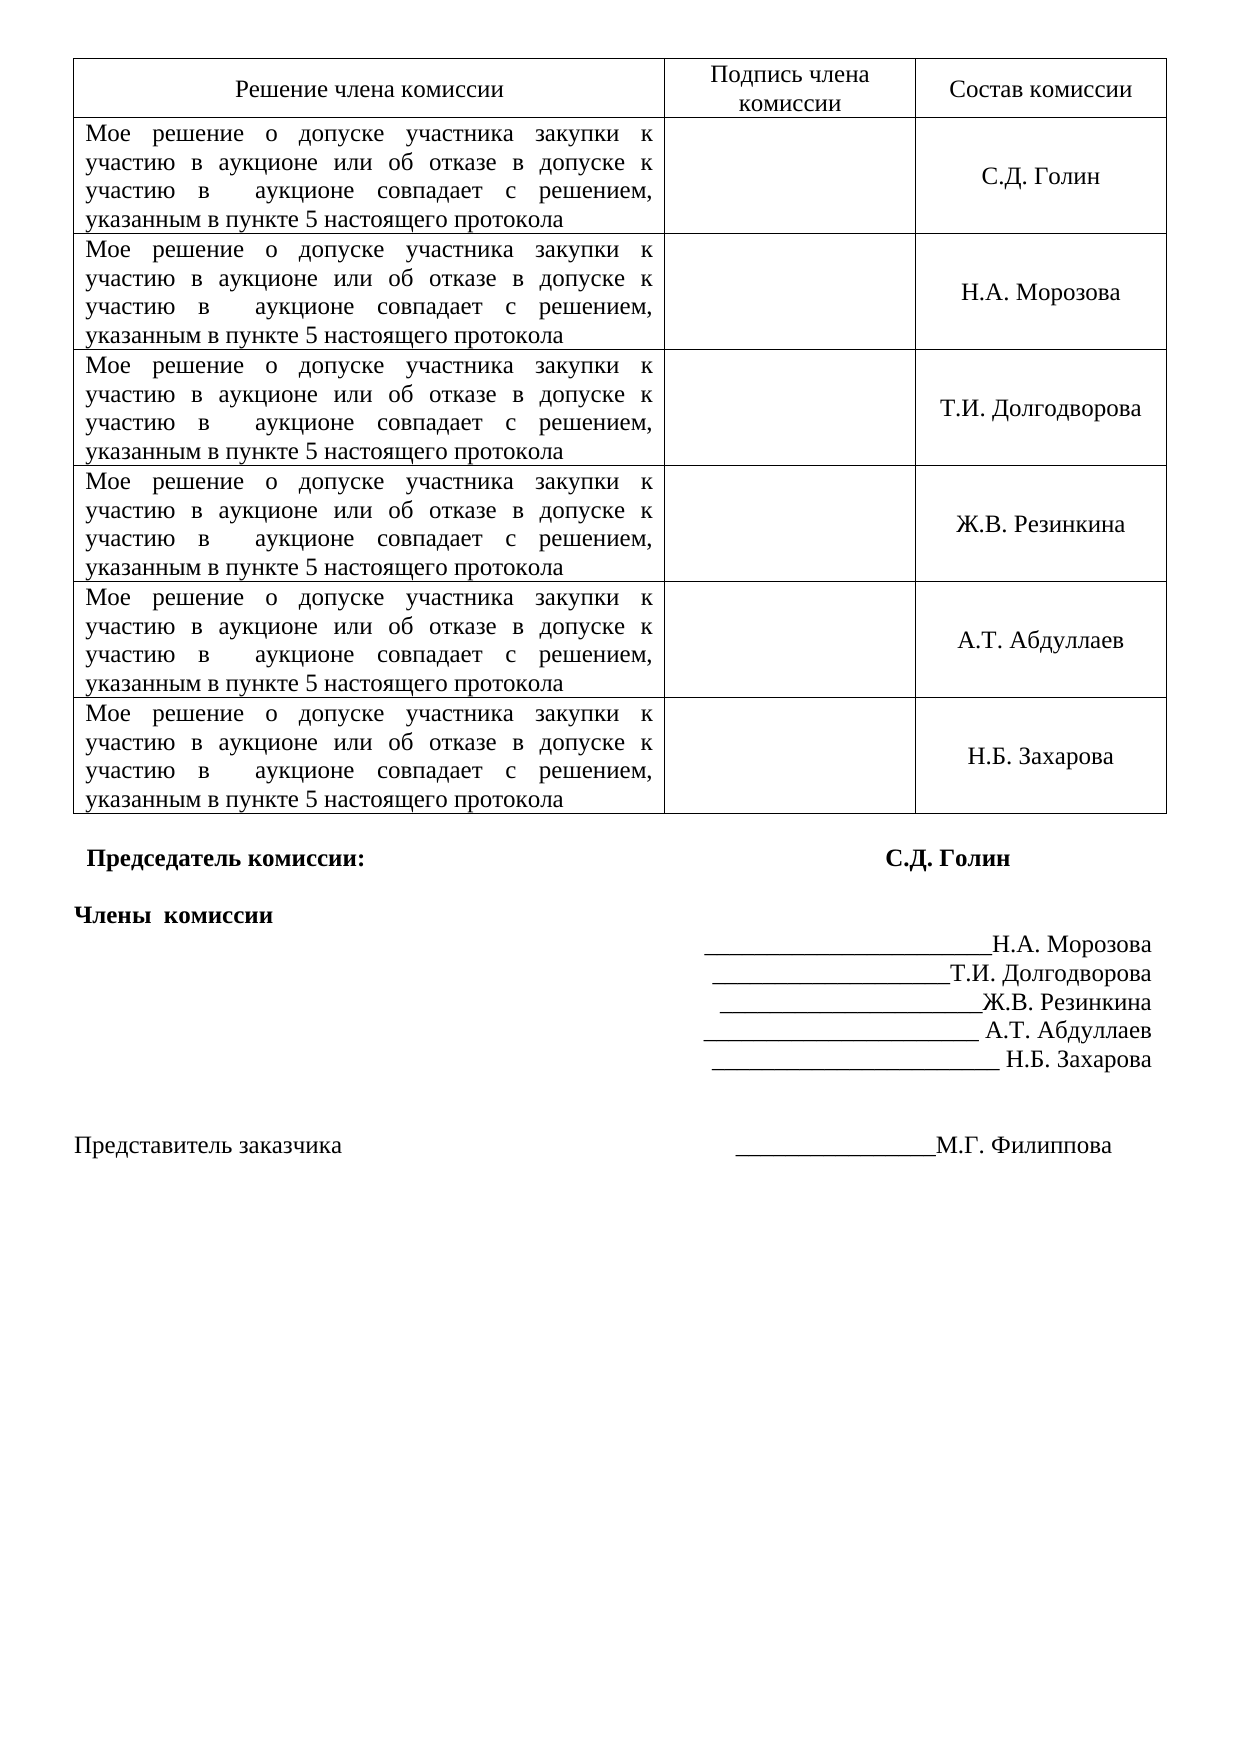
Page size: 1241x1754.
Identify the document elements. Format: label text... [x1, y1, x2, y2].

table_cell [665, 582, 915, 697]
table_cell А.Т. Абдуллаев [916, 582, 1166, 697]
text _______________________Н.А. Морозова [0, 929, 1152, 958]
table_cell [665, 350, 915, 465]
text Члены комиссии [74, 900, 1152, 929]
table_header Решение члена комиссии [74, 59, 664, 117]
text Председатель комиссии: С.Д. Голин [74, 843, 1152, 872]
table_cell Мое решение о допуске участника закупки к участию в аукционе или об отказе в допуске к участию в аукционе совпадает с решением, указанным в пункте 5 настоящего протокола [74, 466, 664, 581]
table_cell Мое решение о допуске участника закупки к участию в аукционе или об отказе в допуске к участию в аукционе совпадает с решением, указанным в пункте 5 настоящего протокола [74, 350, 664, 465]
table_cell [665, 234, 915, 349]
table_cell Н.А. Морозова [916, 234, 1166, 349]
text _____________________Ж.В. Резинкина [0, 987, 1152, 1015]
text _______________________ Н.Б. Захарова [0, 1044, 1152, 1073]
table_cell Мое решение о допуске участника закупки к участию в аукционе или об отказе в допуске к участию в аукционе совпадает с решением, указанным в пункте 5 настоящего протокола [74, 118, 664, 233]
table_cell Н.Б. Захарова [916, 698, 1166, 813]
table_cell Ж.В. Резинкина [916, 466, 1166, 581]
table_cell С.Д. Голин [916, 118, 1166, 233]
text ______________________ А.Т. Абдуллаев [0, 1015, 1152, 1044]
text Представитель заказчика ________________М.Г. Филиппова [74, 1130, 1152, 1158]
table_header Подпись члена комиссии [665, 59, 915, 117]
table_cell [665, 118, 915, 233]
table_cell Мое решение о допуске участника закупки к участию в аукционе или об отказе в допуске к участию в аукционе совпадает с решением, указанным в пункте 5 настоящего протокола [74, 698, 664, 813]
text ___________________Т.И. Долгодворова [0, 958, 1152, 987]
table_cell [665, 698, 915, 813]
table_cell [665, 466, 915, 581]
table_cell Т.И. Долгодворова [916, 350, 1166, 465]
table_cell Мое решение о допуске участника закупки к участию в аукционе или об отказе в допуске к участию в аукционе совпадает с решением, указанным в пункте 5 настоящего протокола [74, 234, 664, 349]
table_cell Мое решение о допуске участника закупки к участию в аукционе или об отказе в допуске к участию в аукционе совпадает с решением, указанным в пункте 5 настоящего протокола [74, 582, 664, 697]
table_header Состав комиссии [916, 59, 1166, 117]
